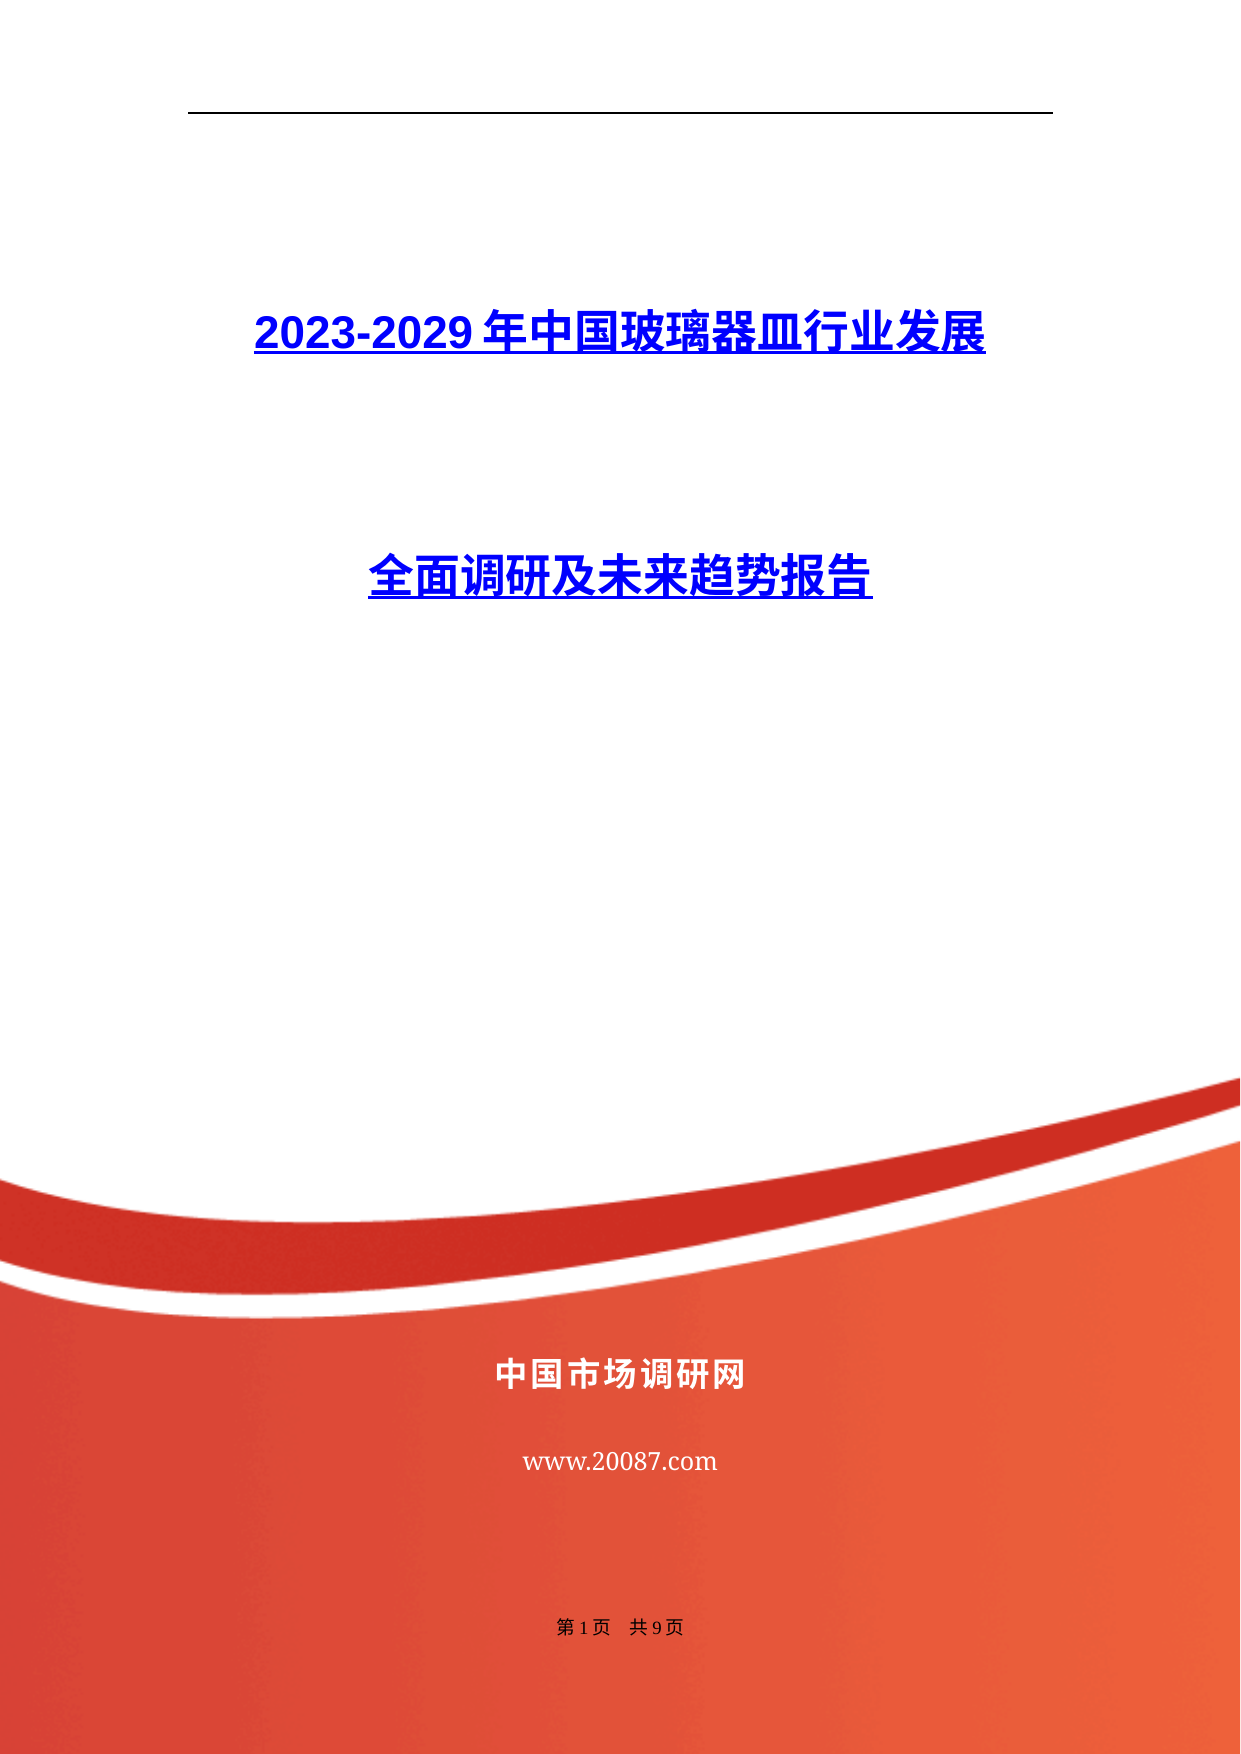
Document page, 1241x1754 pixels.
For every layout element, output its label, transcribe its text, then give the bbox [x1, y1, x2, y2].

picture [0, 1006, 1241, 1754]
table_header 2023-2029年中国玻璃器皿行业发展全面调研及未来趋势报告 [188, 207, 1053, 773]
subtitle 中国市场调研网 [187, 1339, 1053, 1404]
text www.20087.com [187, 1428, 1053, 1493]
